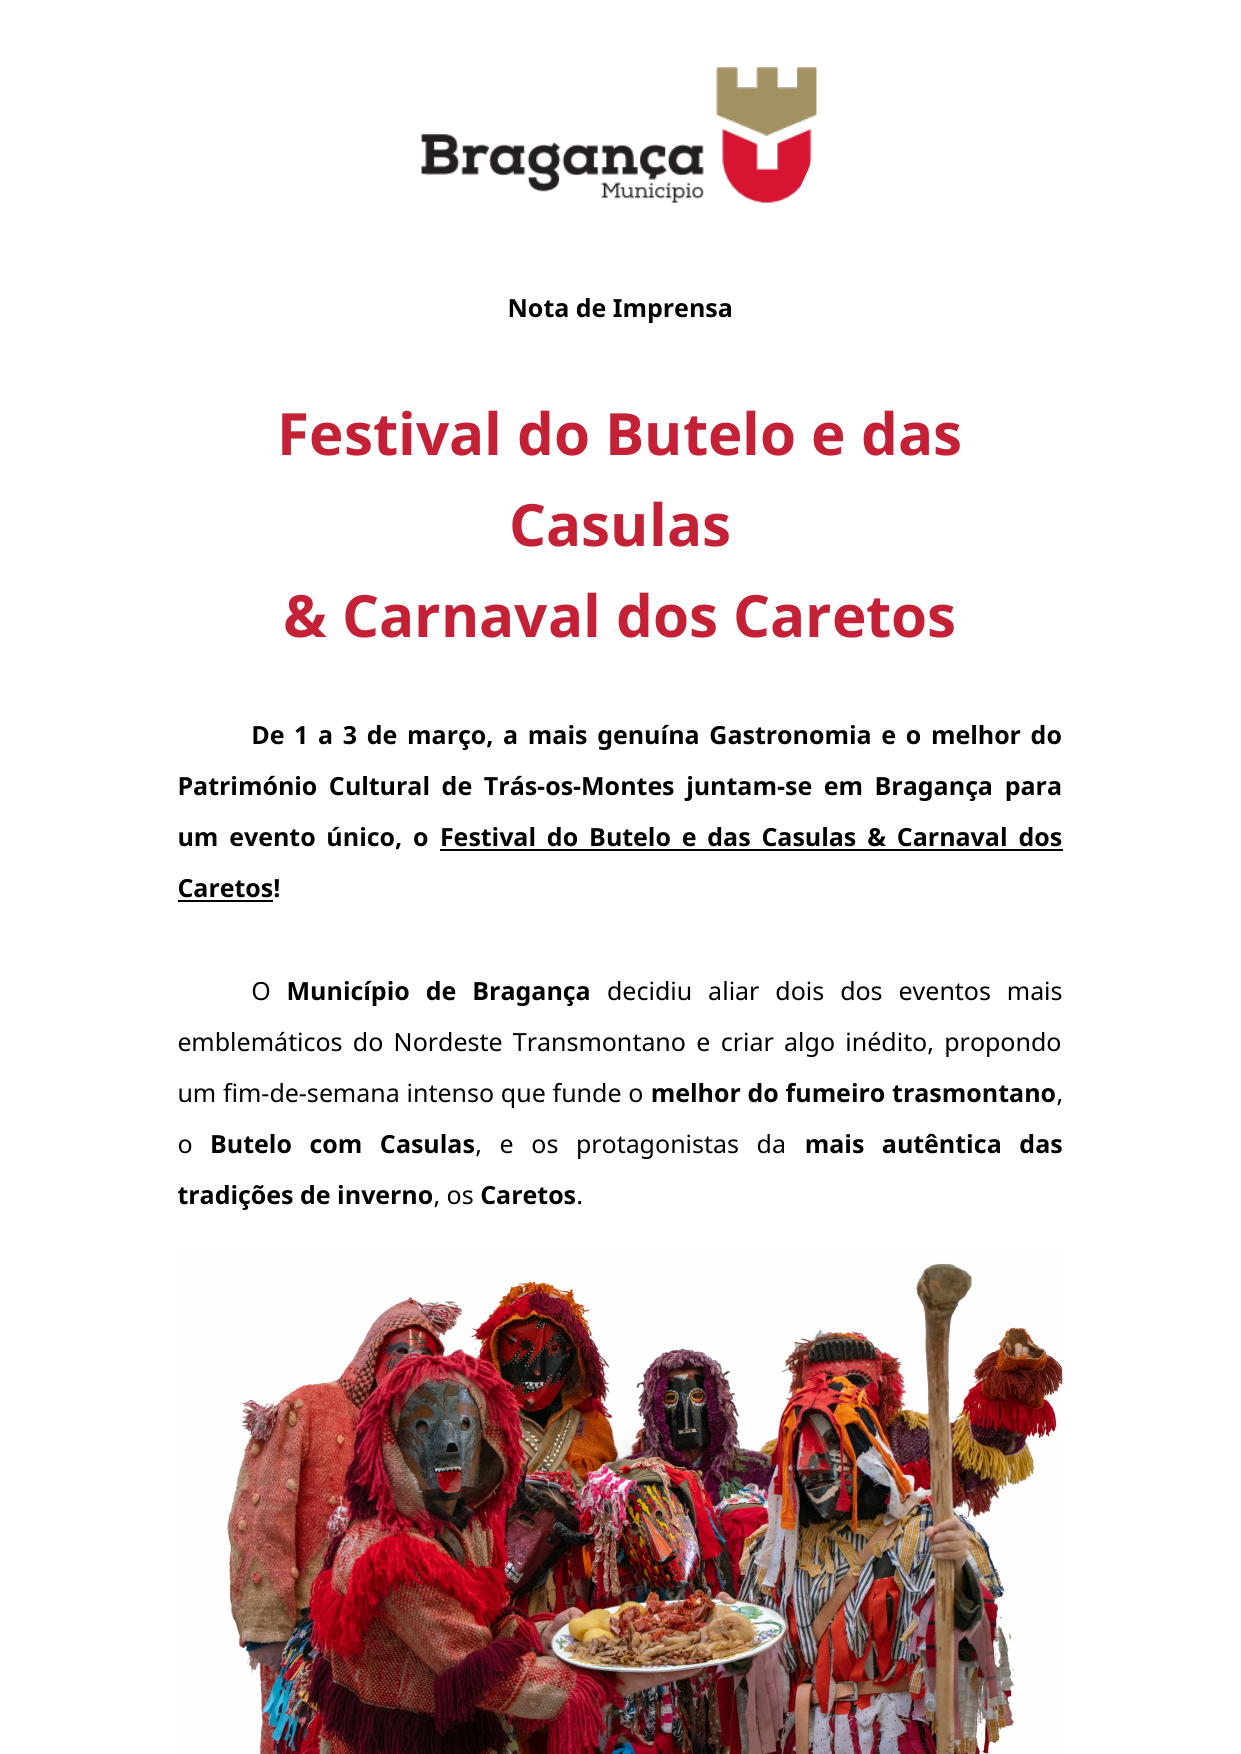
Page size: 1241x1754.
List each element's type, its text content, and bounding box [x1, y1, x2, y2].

text & Carnaval dos Caretos [177, 576, 1063, 655]
text Nota de Imprensa [177, 291, 1063, 325]
text De 1 a 3 de março, a mais genuína Gastronomia e o melhor do Património Cultural de Trás-os-Montes juntam-se em Bragança para um evento único, o Festival do Butelo e das Casulas & Carnaval dos Caretos! [177, 718, 1063, 905]
picture [177, 1249, 1063, 1754]
text Festival do Butelo e das Casulas [177, 393, 1063, 564]
text O Município de Bragança decidiu aliar dois dos eventos mais emblemáticos do Nordeste Transmontano e criar algo inédito, propondo um fim-de-semana intenso que funde o melhor do fumeiro trasmontano, o Butelo com Casulas, e os protagonistas da mais autêntica das tradições de inverno, os Caretos. [177, 973, 1063, 1211]
